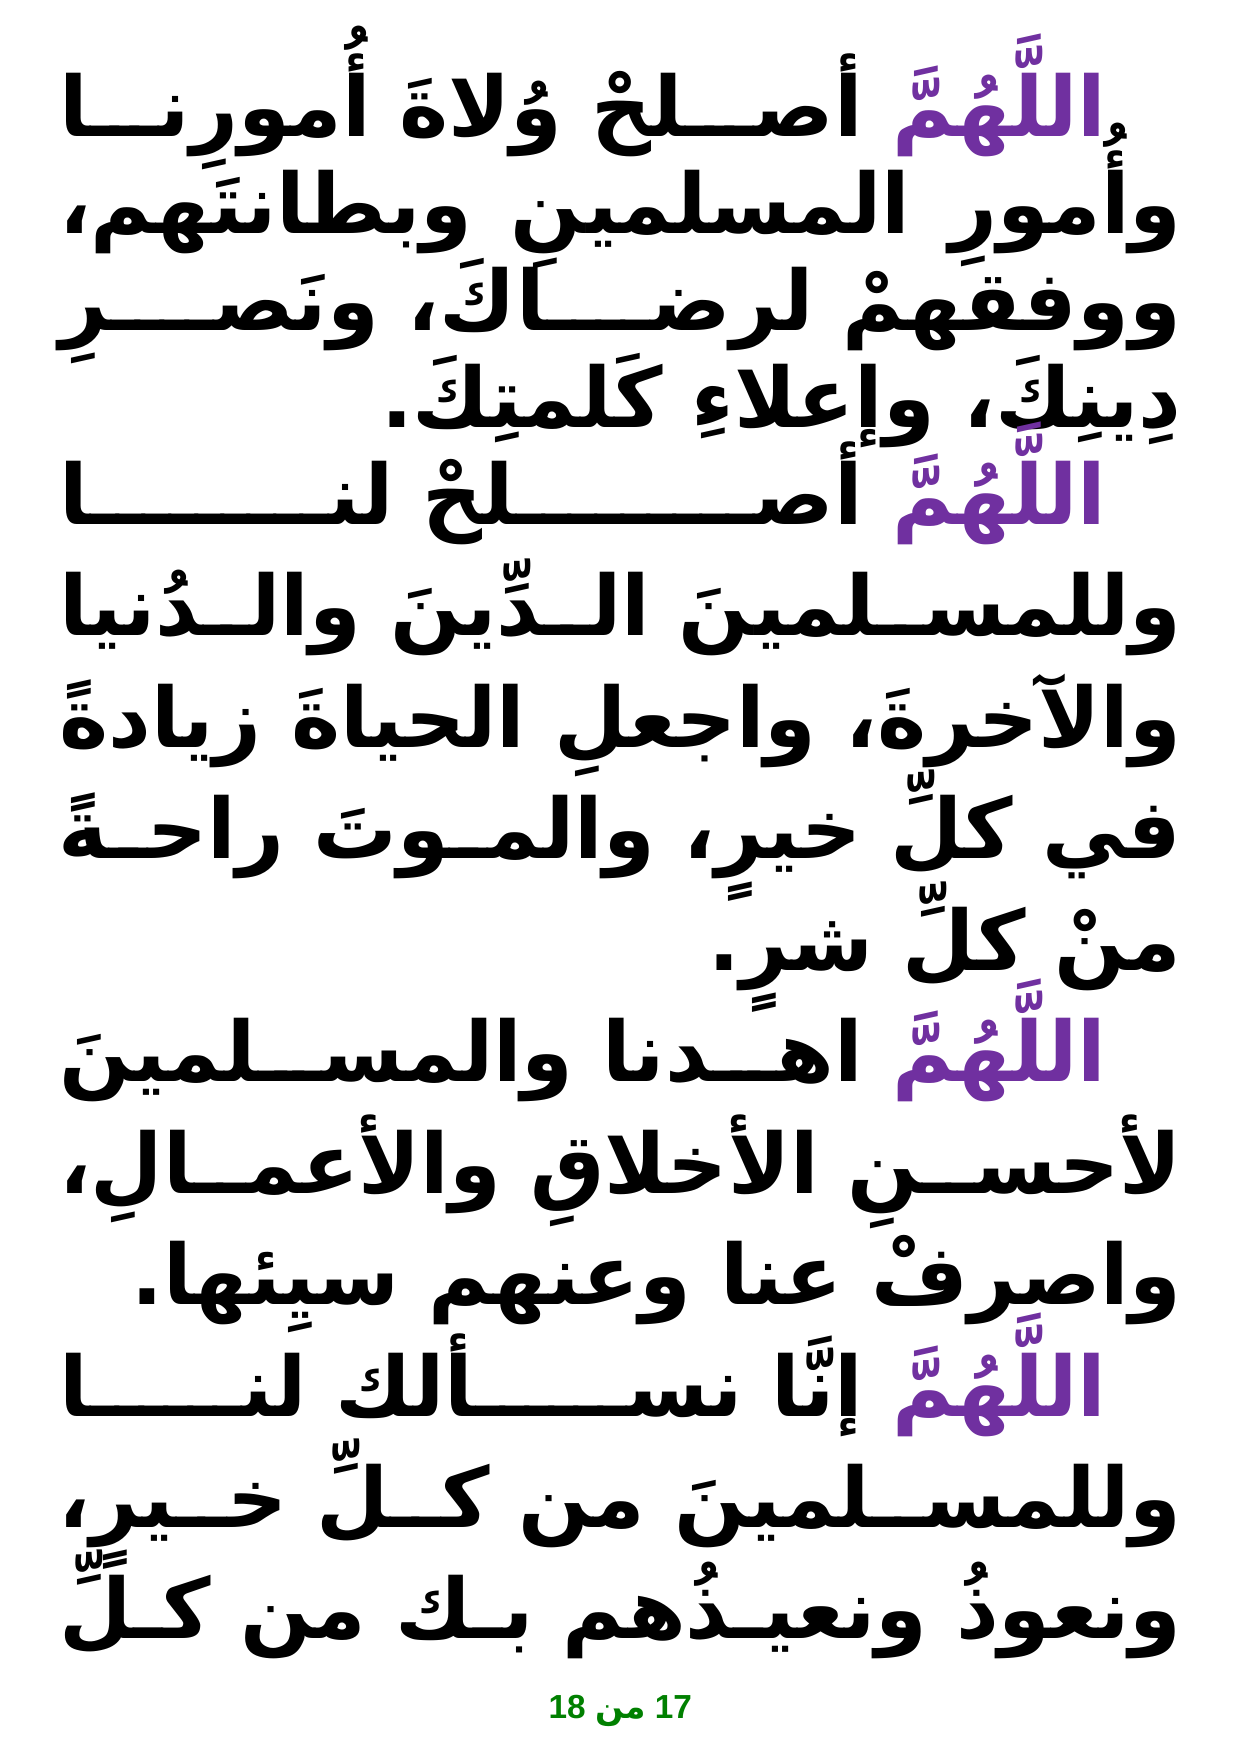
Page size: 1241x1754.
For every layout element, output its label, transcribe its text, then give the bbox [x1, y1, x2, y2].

text اللَّهُمَّ اهدنا والمسلمينَ لأحسنِ الأخلاقِ والأعمالِ، واصرفْ عنا وعنهم سيِئها. [59, 1004, 1181, 1324]
text اللَّهُمَّ أصلحْ وُلاةَ أُمورِنا وأُمورِ المسلمينِ وبطانتَهم، ووفقهمْ لرضاكَ، ونَصرِ دِينِكَ، وإعلاءِ كَلمتِكَ. [59, 59, 1181, 447]
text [59, 1339, 1181, 1658]
text اللَّهُمَّ أصلحْ لنا وللمسلمينَ الدِّينَ والدُنيا والآخرةَ، واجعلِ الحياةَ زيادةً في كلِّ خيرٍ، والموتَ راحةً منْ كلِّ شرٍ. [59, 447, 1181, 990]
